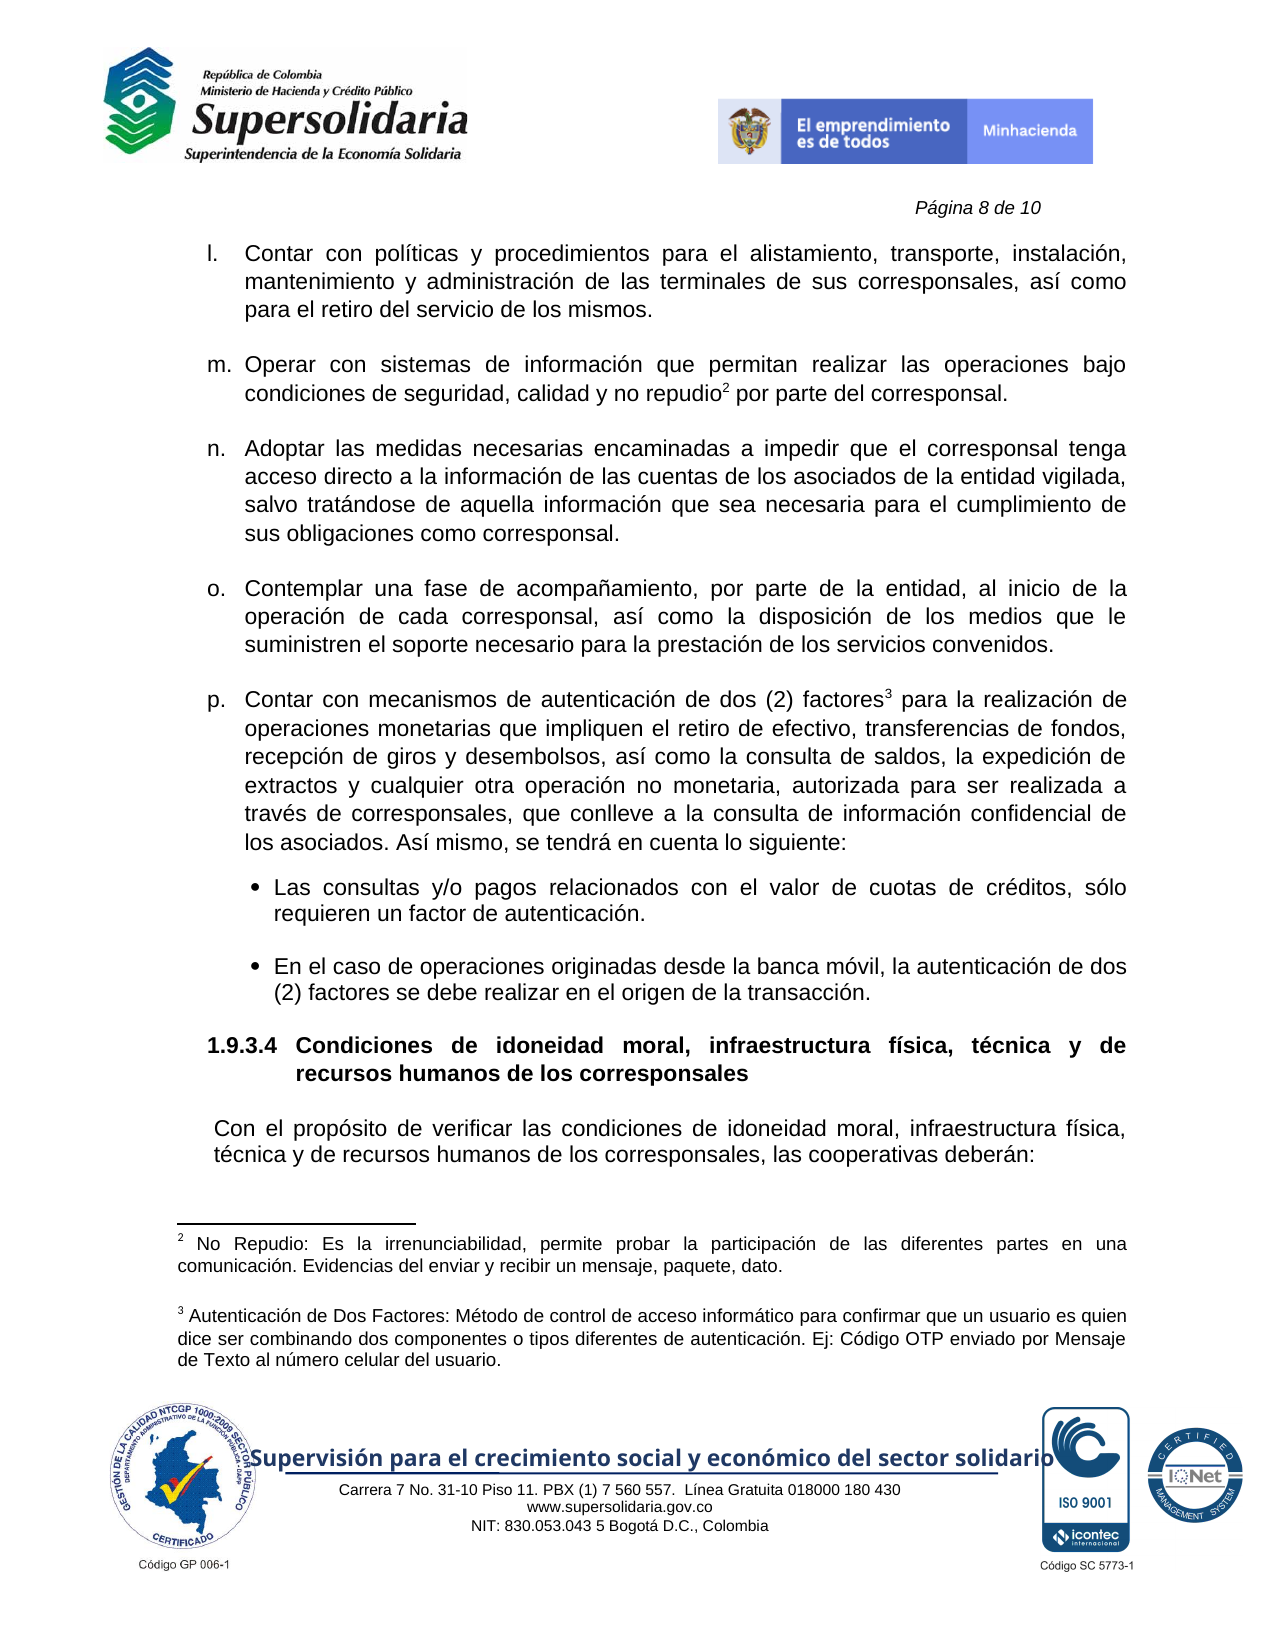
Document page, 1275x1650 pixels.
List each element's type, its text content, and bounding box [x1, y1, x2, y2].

picture [718, 98, 1094, 164]
list Contemplar una fase de acompañamiento, por parte de la entidad, al inicio de la operación de cada corresponsal, así como la disposición de los medios que le suministren el soporte necesario para la prestación de los servicios convenidos. [207, 574, 1127, 658]
list Las consultas y/o pagos relacionados con el valor de cuotas de créditos, sólo requieren un factor de autenticación. [251, 873, 1127, 926]
list Adoptar las medidas necesarias encaminadas a impedir que el corresponsal tenga acceso directo a la información de las cuentas de los asociados de la entidad vigilada, salvo tratándose de aquella información que sea necesaria para el cumplimiento de sus obligaciones como corresponsal. [207, 434, 1127, 546]
list Condiciones de idoneidad moral, infraestructura física, técnica y de recursos humanos de los corresponsales [207, 1032, 1127, 1086]
picture [1040, 1407, 1243, 1572]
picture [103, 47, 468, 163]
list Contar con mecanismos de autenticación de dos (2) factores para la realización de operaciones monetarias que impliquen el retiro de efectivo, transferencias de fondos, recepción de giros y desembolsos, así como la consulta de saldos, la expedición de extractos y cualquier otra operación no monetaria, autorizada para ser realizada a través de corresponsales, que conlleve a la consulta de información confidencial de los asociados. Así mismo, se tendrá en cuenta lo siguiente: [207, 686, 1127, 855]
list Operar con sistemas de información que permitan realizar las operaciones bajo condiciones de seguridad, calidad y no repudio por parte del corresponsal. [207, 351, 1127, 406]
picture [109, 1401, 258, 1572]
list Contar con políticas y procedimientos para el alistamiento, transporte, instalación, mantenimiento y administración de las terminales de sus corresponsales, así como para el retiro del servicio de los mismos. [207, 239, 1127, 323]
list En el caso de operaciones originadas desde la banca móvil, la autenticación de dos (2) factores se debe realizar en el origen de la transacción. [251, 953, 1127, 1005]
list Con el propósito de verificar las condiciones de idoneidad moral, infraestructura física, técnica y de recursos humanos de los corresponsales, las cooperativas deberán: [213, 1115, 1127, 1168]
